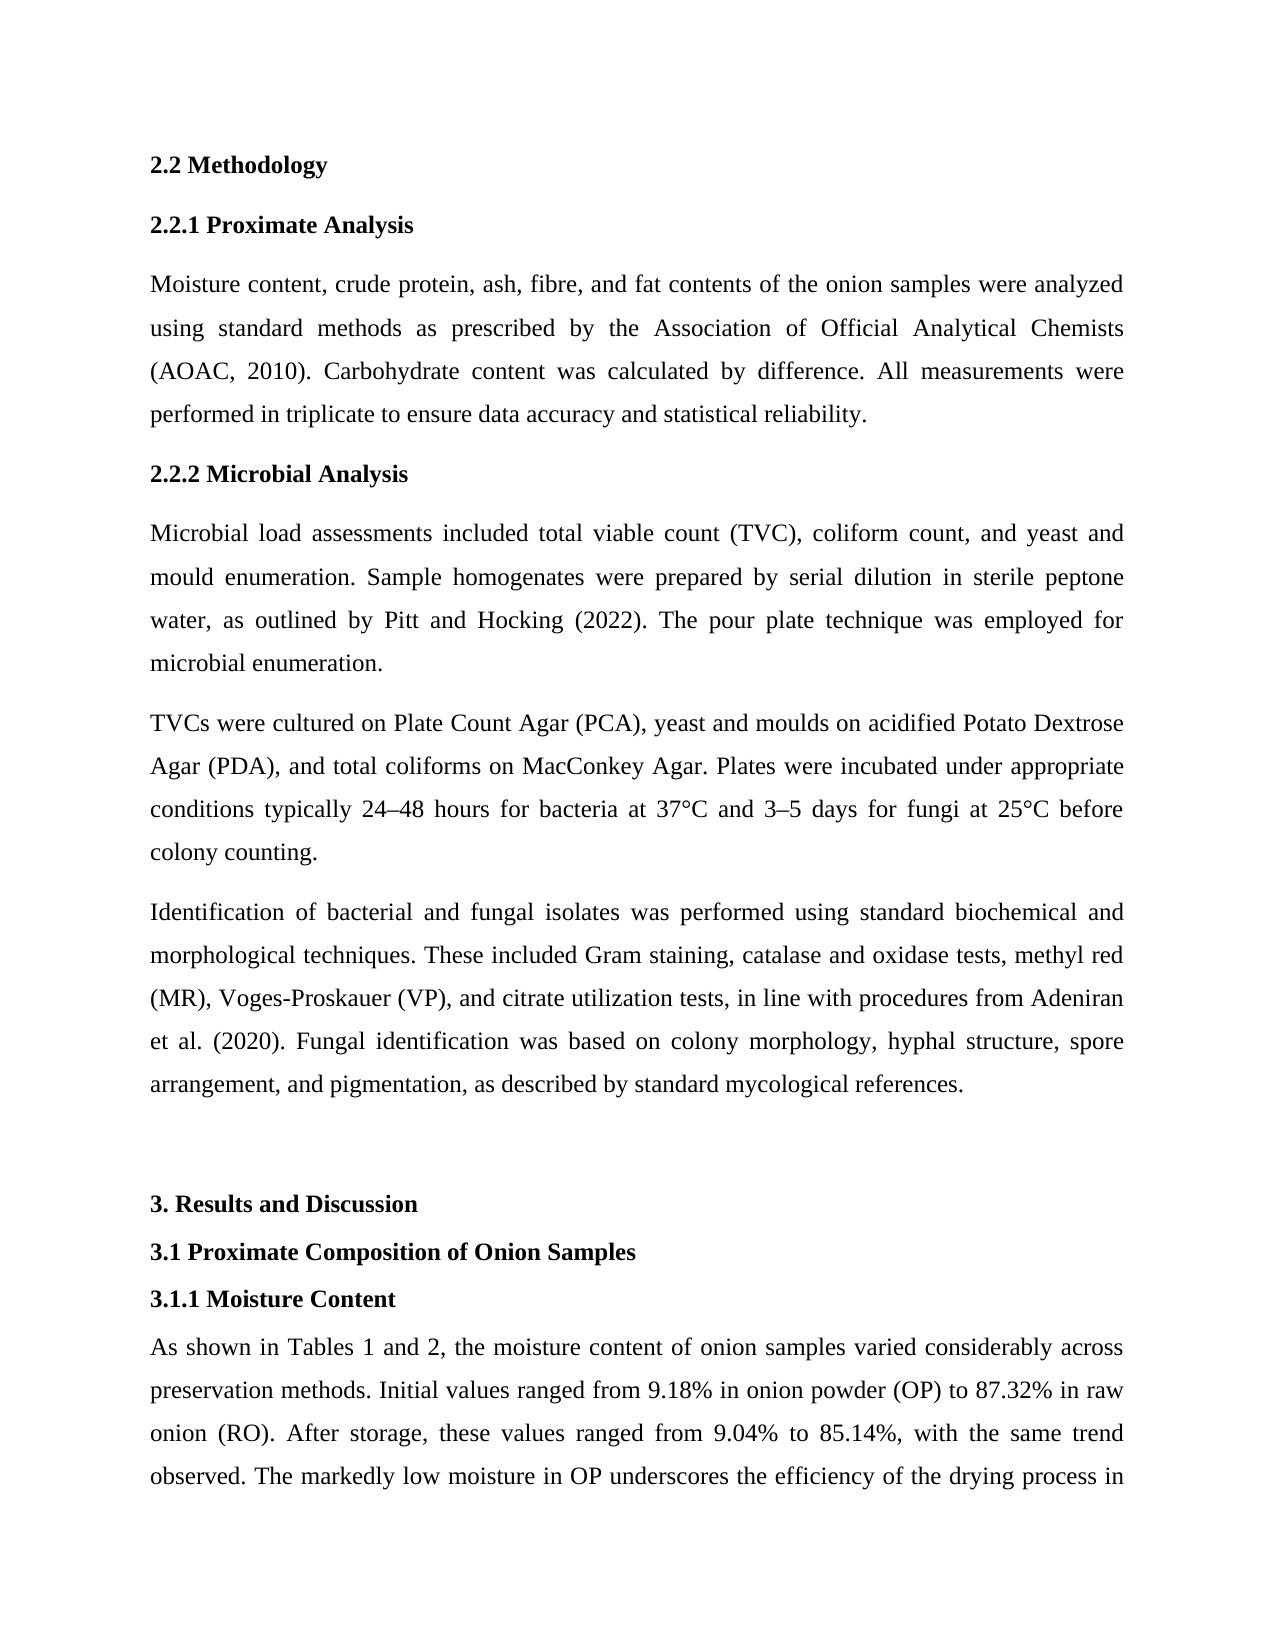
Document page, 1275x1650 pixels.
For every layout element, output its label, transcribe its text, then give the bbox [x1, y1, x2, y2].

text 2.2.2 Microbial Analysis [150, 459, 1125, 487]
text 3. Results and Discussion [150, 1189, 1125, 1218]
text TVCs were cultured on Plate Count Agar (PCA), yeast and moulds on acidified Potato Dextrose Agar (PDA), and total coliforms on MacConkey Agar. Plates were incubated under appropriate conditions typically 24–48 hours for bacteria at 37°C and 3–5 days for fungi at 25°C before colony counting. [150, 708, 1125, 866]
text Microbial load assessments included total viable count (TVC), coliform count, and yeast and mould enumeration. Sample homogenates were prepared by serial dilution in sterile peptone water, as outlined by Pitt and Hocking (2022). The pour plate technique was employed for microbial enumeration. [150, 518, 1125, 677]
text 2.2.1 Proximate Analysis [150, 210, 1125, 238]
text 3.1 Proximate Composition of Onion Samples [150, 1237, 1125, 1265]
text 2.2 Methodology [150, 150, 1125, 179]
text Moisture content, crude protein, ash, fibre, and fat contents of the onion samples were analyzed using standard methods as prescribed by the Association of Official Analytical Chemists (AOAC, 2010). Carbohydrate content was calculated by difference. All measurements were performed in triplicate to ensure data accuracy and statistical reliability. [150, 269, 1125, 428]
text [150, 1332, 1125, 1490]
text 3.1.1 Moisture Content [150, 1284, 1125, 1313]
text Identification of bacterial and fungal isolates was performed using standard biochemical and morphological techniques. These included Gram staining, catalase and oxidase tests, methyl red (MR), Voges-Proskauer (VP), and citrate utilization tests, in line with procedures from Adeniran et al. (2020). Fungal identification was based on colony morphology, hyphal structure, spore arrangement, and pigmentation, as described by standard mycological references. [150, 897, 1125, 1098]
